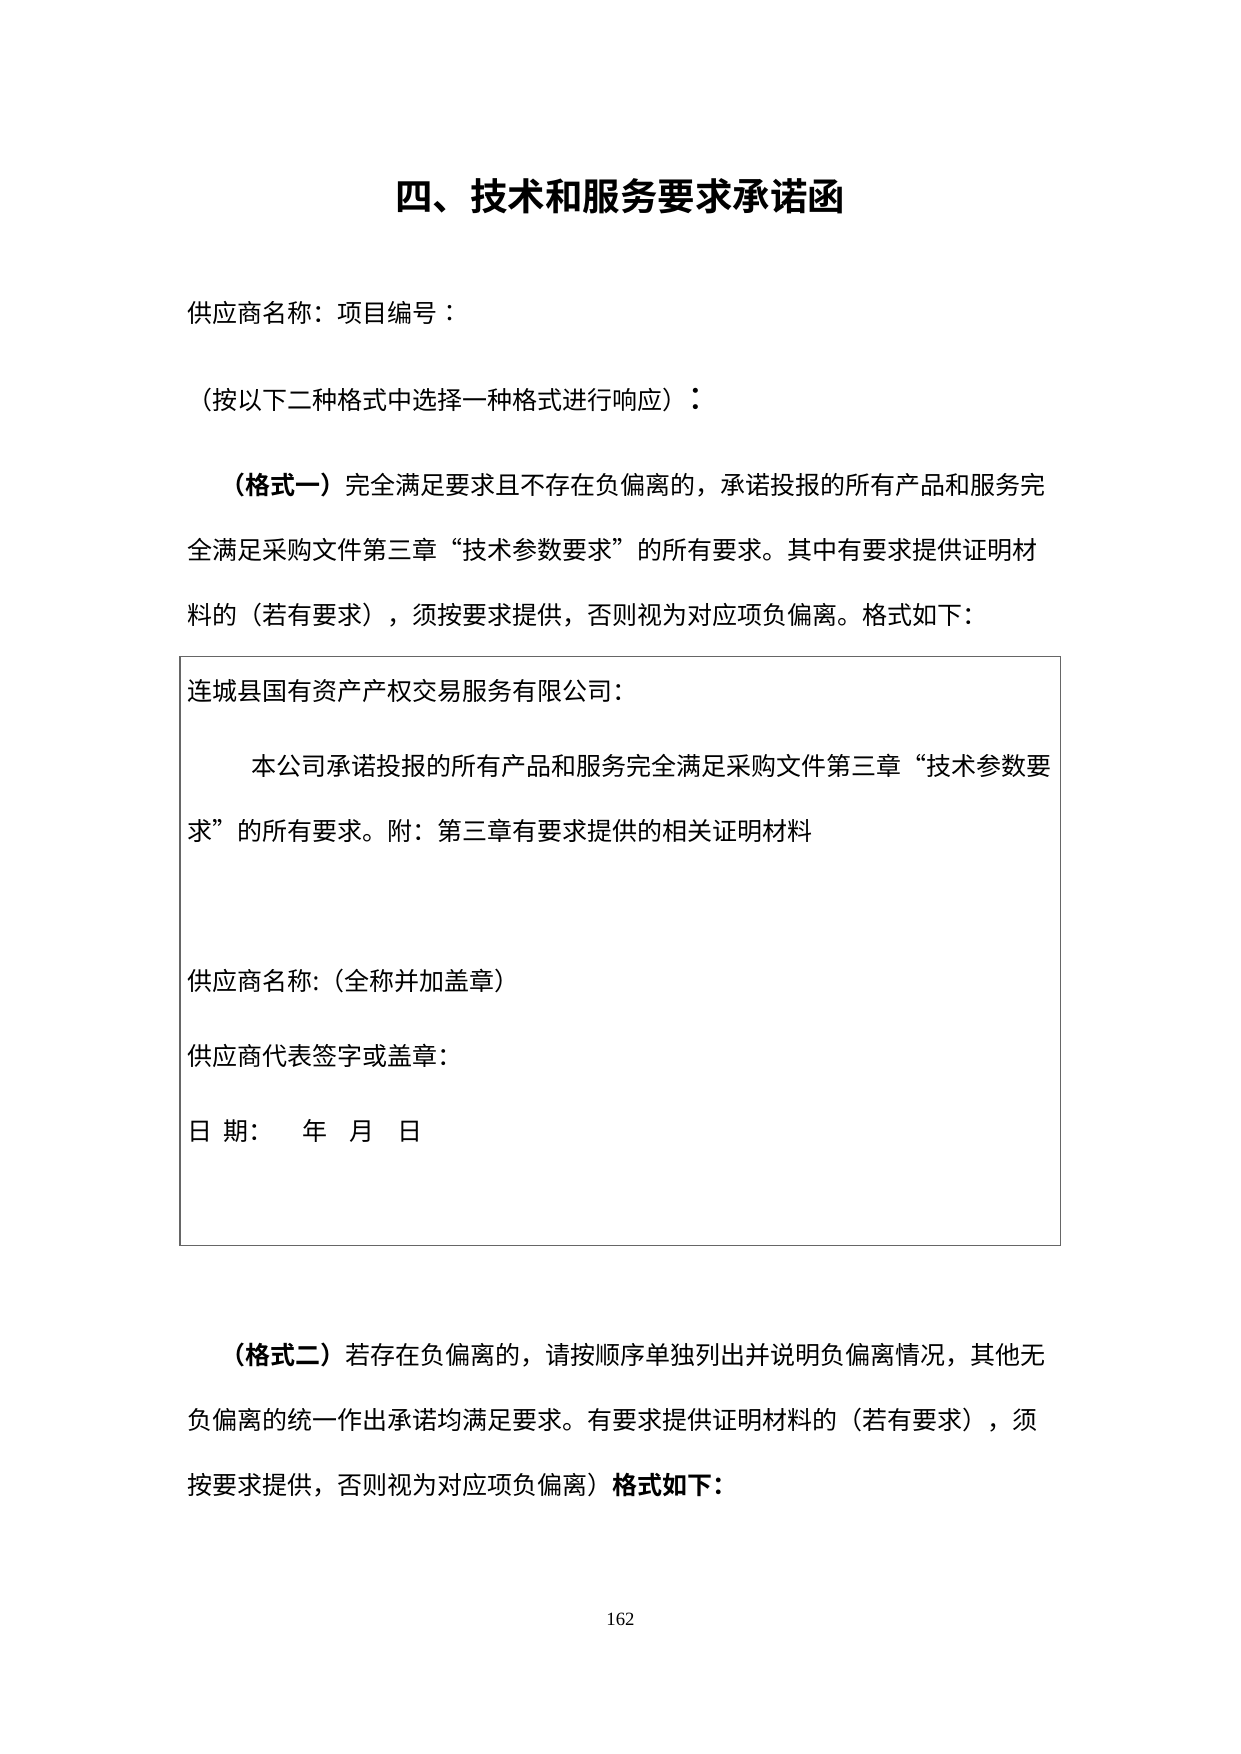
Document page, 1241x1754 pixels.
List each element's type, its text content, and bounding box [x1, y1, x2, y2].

text 四、技术和服务要求承诺函 [187, 162, 1053, 227]
text （格式二）若存在负偏离的，请按顺序单独列出并说明负偏离情况，其他无负偏离的统一作出承诺均满足要求。有要求提供证明材料的（若有要求），须按要求提供，否则视为对应项负偏离）格式如下： [187, 1321, 1053, 1516]
text （按以下二种格式中选择一种格式进行响应）： [187, 362, 1053, 427]
text （格式一）完全满足要求且不存在负偏离的，承诺投报的所有产品和服务完全满足采购文件第三章“技术参数要求”的所有要求。其中有要求提供证明材料的（若有要求），须按要求提供，否则视为对应项负偏离。格式如下： [187, 451, 1053, 646]
text 供应商名称：项目编号∶ [187, 279, 1053, 344]
table_header 连城县国有资产产权交易服务有限公司： 本公司承诺投报的所有产品和服务完全满足采购文件第三章“技术参数要求”的所有要求。附：第三章有要求提供的相关证明材料 供应商名称:（全称并加盖章） 供应商代表签字或盖章： 日 期： 年 月 日 [181, 657, 1060, 1245]
